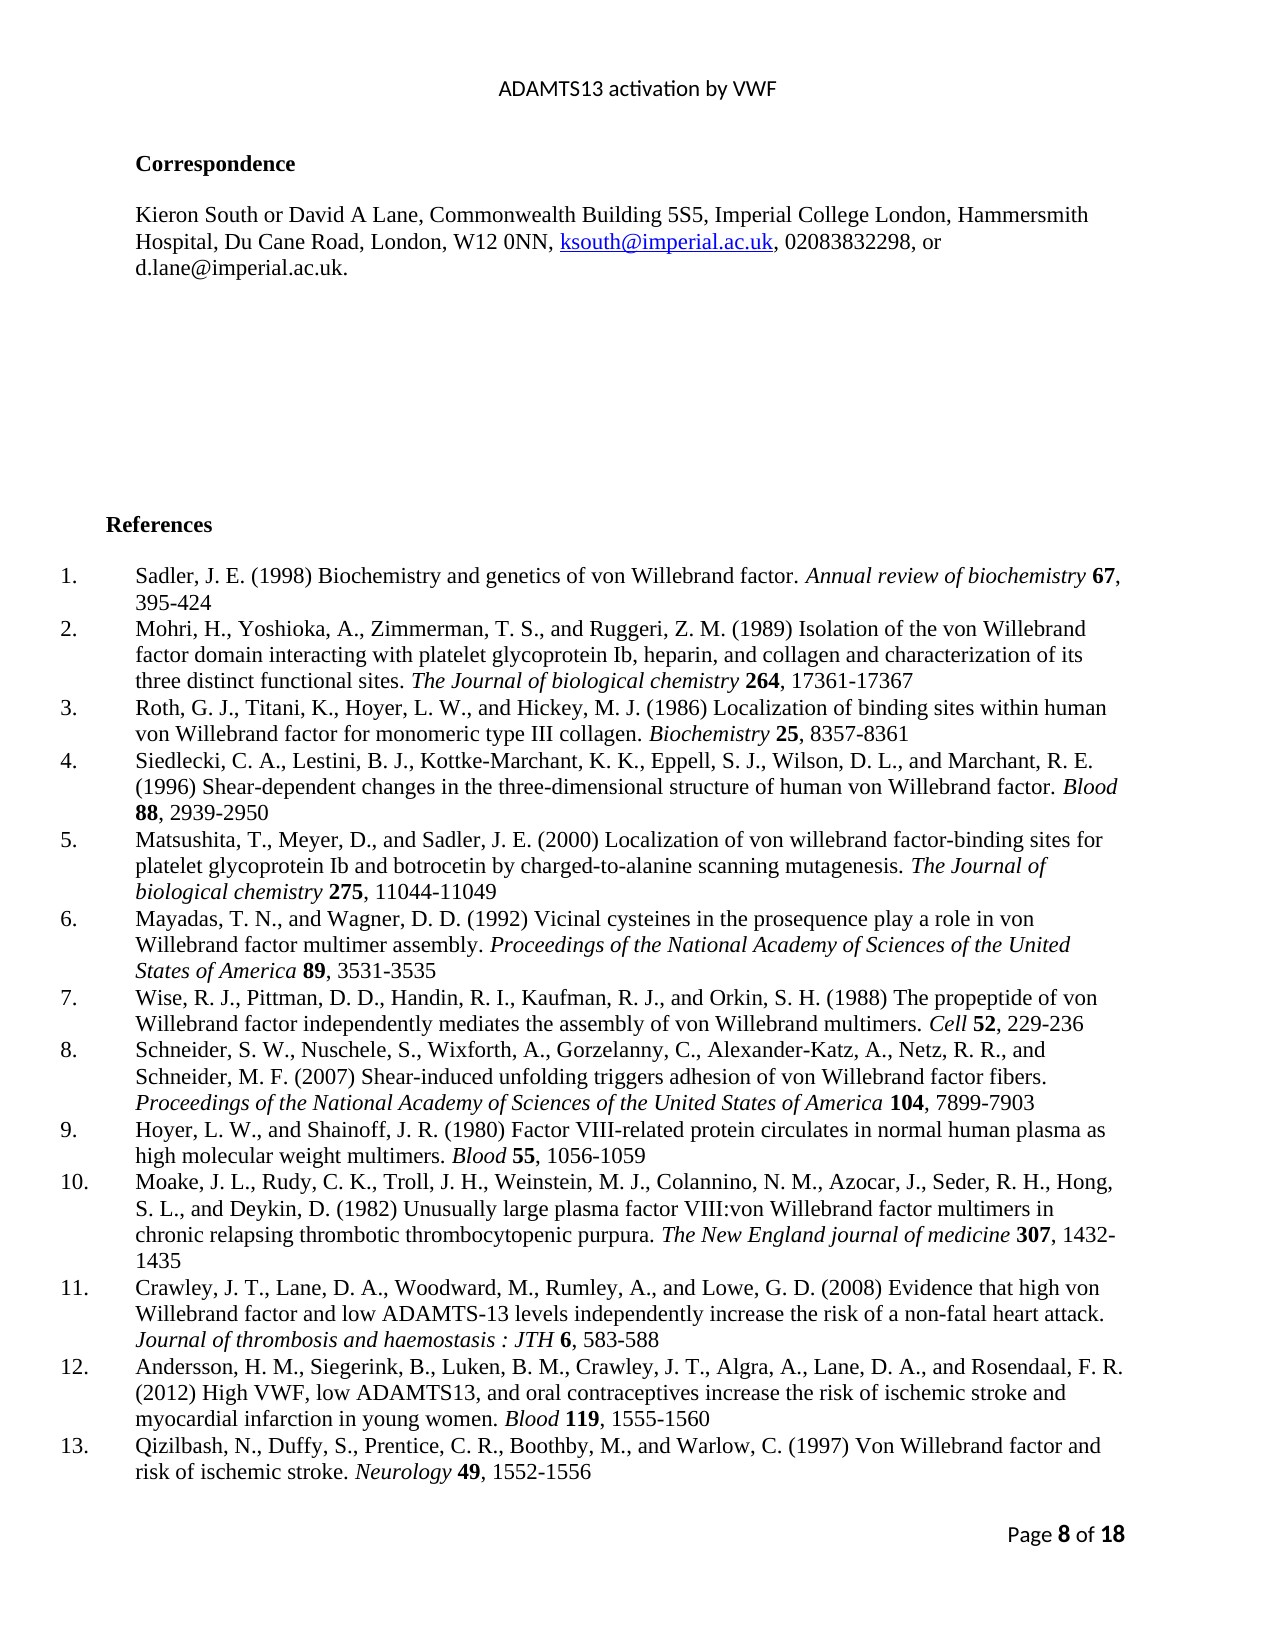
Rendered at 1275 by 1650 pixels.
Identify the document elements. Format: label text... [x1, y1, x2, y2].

text 5. Matsushita, T., Meyer, D., and Sadler, J. E. (2000) Localization of von willebrand factor-binding sites for platelet glycoprotein Ib and botrocetin by charged-to-alanine scanning mutagenesis. The Journal of biological chemistry 275, 11044-11049 [60, 826, 1125, 905]
text 12. Andersson, H. M., Siegerink, B., Luken, B. M., Crawley, J. T., Algra, A., Lane, D. A., and Rosendaal, F. R. (2012) High VWF, low ADAMTS13, and oral contraceptives increase the risk of ischemic stroke and myocardial infarction in young women. Blood 119, 1555-1560 [60, 1353, 1125, 1432]
text Kieron South or David A Lane, Commonwealth Building 5S5, Imperial College London, Hammersmith Hospital, Du Cane Road, London, W12 0NN, ksouth@imperial.ac.uk, 02083832298, or d.lane@imperial.ac.uk. [135, 201, 1125, 280]
text 11. Crawley, J. T., Lane, D. A., Woodward, M., Rumley, A., and Lowe, G. D. (2008) Evidence that high von Willebrand factor and low ADAMTS-13 levels independently increase the risk of a non-fatal heart attack. Journal of thrombosis and haemostasis : JTH 6, 583-588 [60, 1274, 1125, 1353]
text Correspondence [135, 150, 1125, 176]
text 8. Schneider, S. W., Nuschele, S., Wixforth, A., Gorzelanny, C., Alexander-Katz, A., Netz, R. R., and Schneider, M. F. (2007) Shear-induced unfolding triggers adhesion of von Willebrand factor fibers. Proceedings of the National Academy of Sciences of the United States of America 104, 7899-7903 [60, 1037, 1125, 1116]
text 6. Mayadas, T. N., and Wagner, D. D. (1992) Vicinal cysteines in the prosequence play a role in von Willebrand factor multimer assembly. Proceedings of the National Academy of Sciences of the United States of America 89, 3531-3535 [60, 905, 1125, 984]
text 2. Mohri, H., Yoshioka, A., Zimmerman, T. S., and Ruggeri, Z. M. (1989) Isolation of the von Willebrand factor domain interacting with platelet glycoprotein Ib, heparin, and collagen and characterization of its three distinct functional sites. The Journal of biological chemistry 264, 17361-17367 [60, 615, 1125, 694]
text 1. Sadler, J. E. (1998) Biochemistry and genetics of von Willebrand factor. Annual review of biochemistry 67, 395-424 [60, 562, 1125, 615]
text 4. Siedlecki, C. A., Lestini, B. J., Kottke-Marchant, K. K., Eppell, S. J., Wilson, D. L., and Marchant, R. E. (1996) Shear-dependent changes in the three-dimensional structure of human von Willebrand factor. Blood 88, 2939-2950 [60, 747, 1125, 826]
text References [106, 511, 1125, 537]
text 3. Roth, G. J., Titani, K., Hoyer, L. W., and Hickey, M. J. (1986) Localization of binding sites within human von Willebrand factor for monomeric type III collagen. Biochemistry 25, 8357-8361 [60, 694, 1125, 747]
text 13. Qizilbash, N., Duffy, S., Prentice, C. R., Boothby, M., and Warlow, C. (1997) Von Willebrand factor and risk of ischemic stroke. Neurology 49, 1552-1556 [60, 1432, 1125, 1484]
text 7. Wise, R. J., Pittman, D. D., Handin, R. I., Kaufman, R. J., and Orkin, S. H. (1988) The propeptide of von Willebrand factor independently mediates the assembly of von Willebrand multimers. Cell 52, 229-236 [60, 984, 1125, 1037]
text 9. Hoyer, L. W., and Shainoff, J. R. (1980) Factor VIII-related protein circulates in normal human plasma as high molecular weight multimers. Blood 55, 1056-1059 [60, 1116, 1125, 1168]
text 10. Moake, J. L., Rudy, C. K., Troll, J. H., Weinstein, M. J., Colannino, N. M., Azocar, J., Seder, R. H., Hong, S. L., and Deykin, D. (1982) Unusually large plasma factor VIII:von Willebrand factor multimers in chronic relapsing thrombotic thrombocytopenic purpura. The New England journal of medicine 307, 1432-1435 [60, 1168, 1125, 1274]
